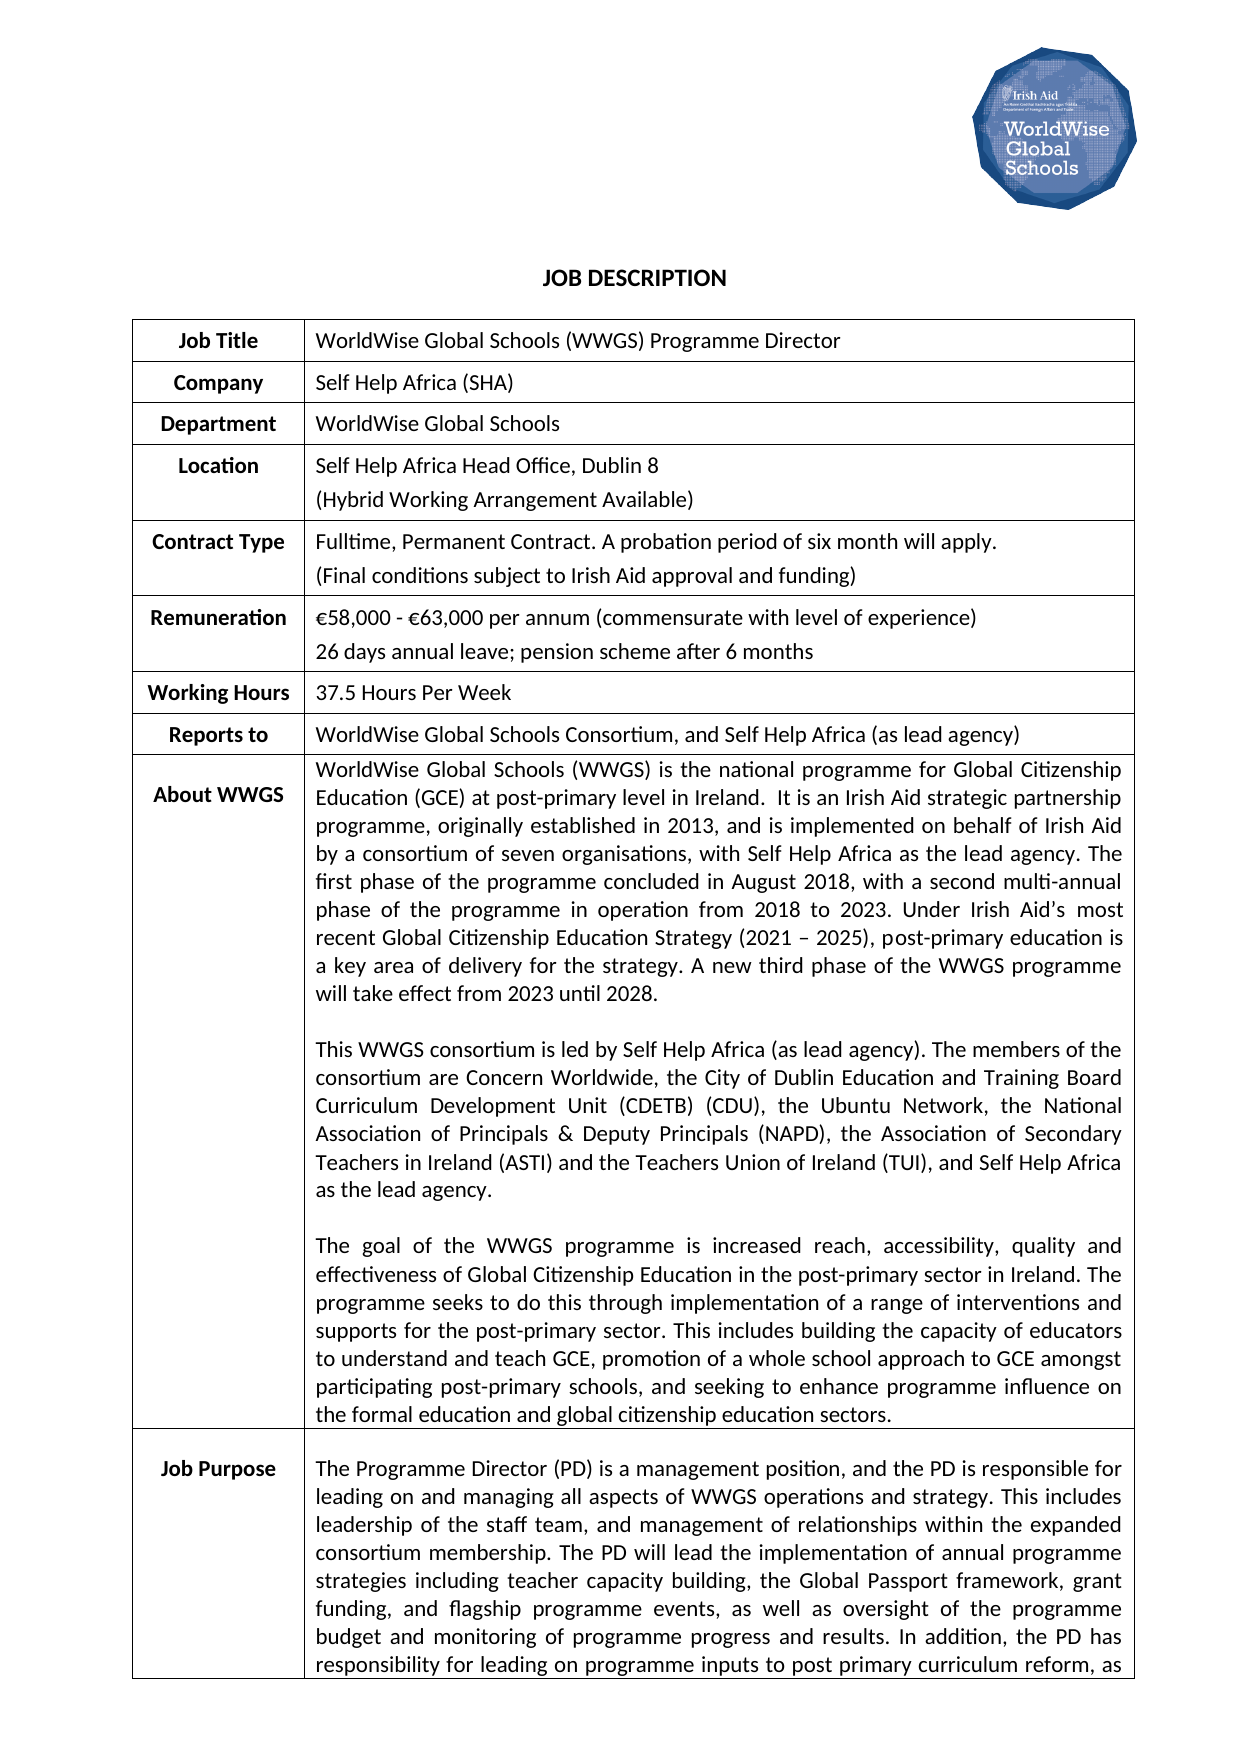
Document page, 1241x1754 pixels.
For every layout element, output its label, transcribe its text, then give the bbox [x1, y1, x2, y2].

table_cell Contract Type [133, 521, 304, 595]
table_cell Working Hours [133, 672, 304, 713]
table_cell Location [133, 445, 304, 519]
table_cell Reports to [133, 714, 304, 754]
table_cell €58,000 - €63,000 per annum (commensurate with level of experience) 26 days annual leave; pension scheme after 6 months [305, 596, 1134, 671]
table_cell About WWGS [133, 755, 304, 1428]
table_cell WorldWise Global Schools [305, 403, 1134, 444]
text JOB DESCRIPTION [133, 265, 1137, 292]
table_cell Self Help Africa Head Office, Dublin 8 (Hybrid Working Arrangement Available) [305, 445, 1134, 519]
table_cell Remuneration [133, 596, 304, 671]
table_cell WorldWise Global Schools Consortium, and Self Help Africa (as lead agency) [305, 714, 1134, 754]
table_cell 37.5 Hours Per Week [305, 672, 1134, 713]
table_cell Fulltime, Permanent Contract. A probation period of six month will apply. (Final conditions subject to Irish Aid approval and funding) [305, 521, 1134, 595]
table_header Job Title [133, 320, 304, 361]
table_cell Job Purpose [133, 1429, 304, 1678]
table_cell Department [133, 403, 304, 444]
picture [972, 47, 1137, 210]
table_cell WorldWise Global Schools (WWGS) is the national programme for Global Citizenship Education (GCE) at post-primary level in Ireland. It is an Irish Aid strategic partnership programme, originally established in 2013, and is implemented on behalf of Irish Aid by a consortium of seven organisations, with Self Help Africa as the lead agency. The first phase of the programme concluded in August 2018, with a second multi-annual phase of the programme in operation from 2018 to 2023. Under Irish Aid’s most recent Global Citizenship Education Strategy (2021 – 2025), post-primary education is a key area of delivery for the strategy. A new third phase of the WWGS programme will take effect from 2023 until 2028. This WWGS consortium is led by Self Help Africa (as lead agency). The members of the consortium are Concern Worldwide, the City of Dublin Education and Training Board Curriculum Development Unit (CDETB) (CDU), the Ubuntu Network, the National Association of Principals & Deputy Principals (NAPD), the Association of Secondary Teachers in Ireland (ASTI) and the Teachers Union of Ireland (TUI), and Self Help Africa as the lead agency. The goal of the WWGS programme is increased reach, accessibility, quality and effectiveness of Global Citizenship Education in the post-primary sector in Ireland. The programme seeks to do this through implementation of a range of interventions and supports for the post-primary sector. This includes building the capacity of educators to understand and teach GCE, promotion of a whole school approach to GCE amongst participating post-primary schools, and seeking to enhance programme influence on the formal education and global citizenship education sectors. [305, 755, 1134, 1428]
table_cell Self Help Africa (SHA) [305, 362, 1134, 402]
table_cell Company [133, 362, 304, 402]
table_header WorldWise Global Schools (WWGS) Programme Director [305, 320, 1134, 361]
